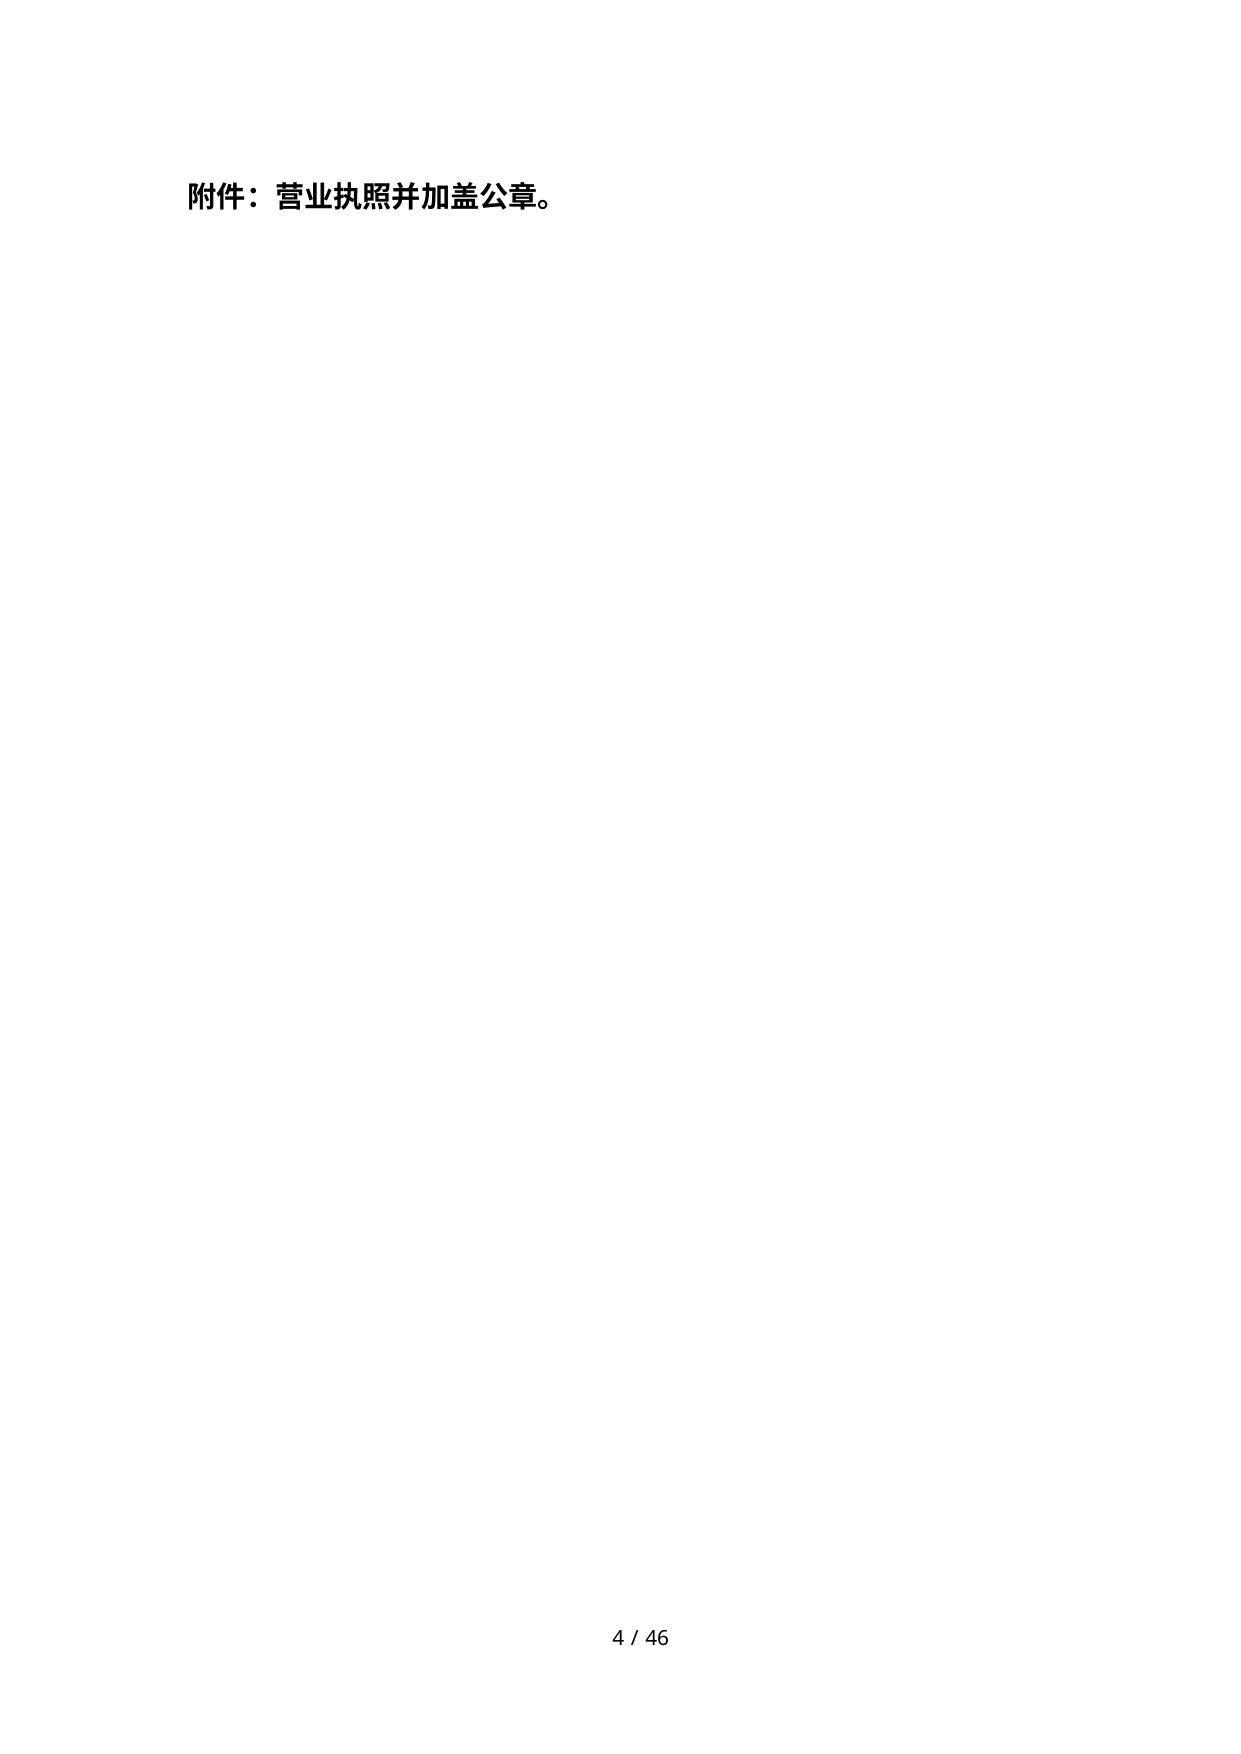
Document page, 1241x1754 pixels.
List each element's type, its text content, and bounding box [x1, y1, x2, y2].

text 附件：营业执照并加盖公章。 [187, 162, 1053, 227]
